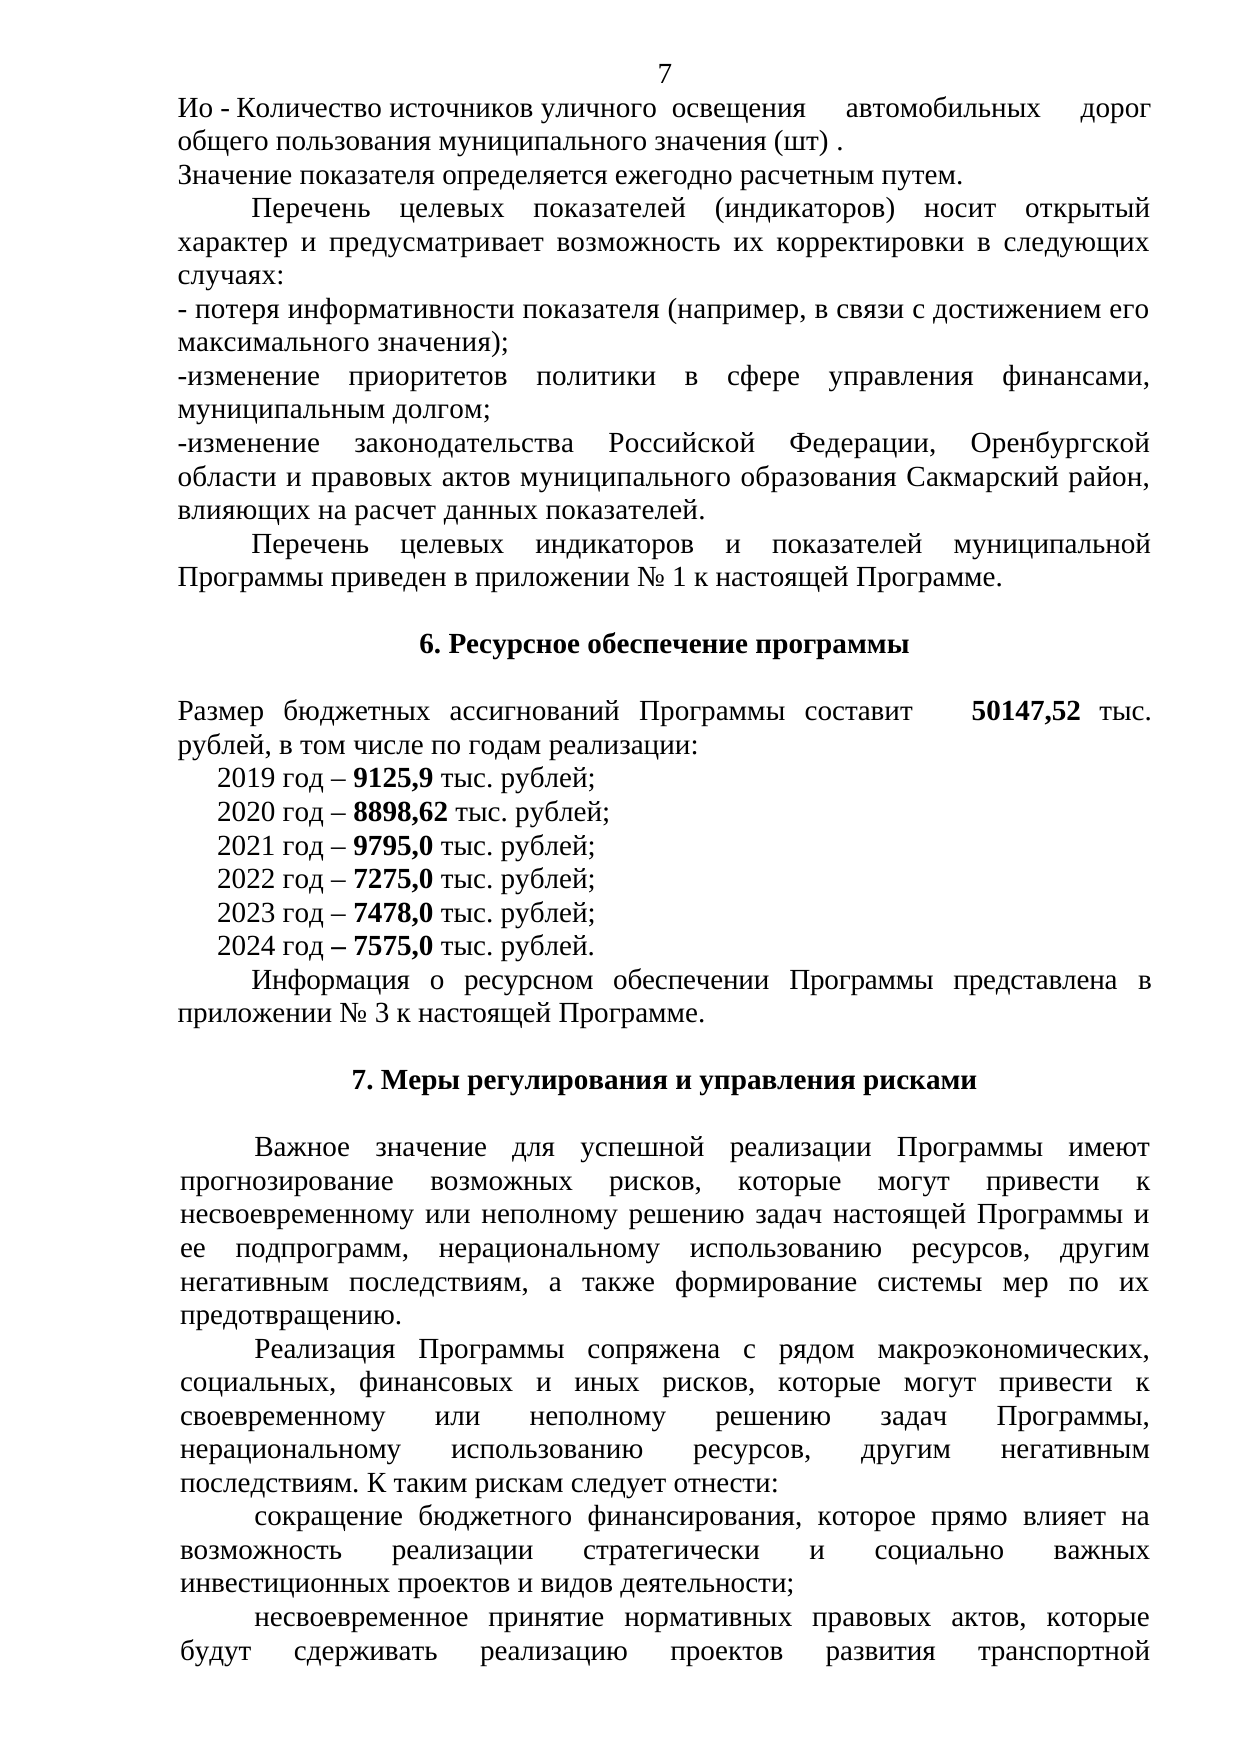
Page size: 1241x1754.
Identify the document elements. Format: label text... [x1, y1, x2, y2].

text - потеря информативности показателя (например, в связи с достижением его максимального значения); [177, 291, 1152, 358]
text Перечень целевых индикаторов и показателей муниципальной Программы приведен в приложении № 1 к настоящей Программе. [177, 526, 1152, 593]
text Ио - Количество источников уличного освещения автомобильных дорог общего пользования муниципального значения (шт) . [177, 90, 1152, 157]
text Перечень целевых показателей (индикаторов) носит открытый характер и предусматривает возможность их корректировки в следующих случаях: [177, 190, 1152, 291]
text 2023 год – 7478,0 тыс. рублей; [177, 895, 1152, 928]
text Значение показателя определяется ежегодно расчетным путем. [177, 157, 1152, 190]
text 7. Меры регулирования и управления рисками [177, 1062, 1152, 1096]
text Информация о ресурсном обеспечении Программы представлена в приложении № 3 к настоящей Программе. [177, 962, 1152, 1029]
text Важное значение для успешной реализации Программы имеют прогнозирование возможных рисков, которые могут привести к несвоевременному или неполному решению задач настоящей Программы и ее подпрограмм, нерациональному использованию ресурсов, другим негативным последствиям, а также формирование системы мер по их предотвращению. [180, 1129, 1151, 1331]
text 2024 год – 7575,0 тыс. рублей. [177, 928, 1152, 962]
text 6. Ресурсное обеспечение программы [177, 626, 1152, 660]
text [180, 1599, 1151, 1666]
text Размер бюджетных ассигнований Программы составит 50147,52 тыс. рублей, в том числе по годам реализации: [177, 693, 1152, 761]
text Реализация Программы сопряжена с рядом макроэкономических, социальных, финансовых и иных рисков, которые могут привести к своевременному или неполному решению задач Программы, нерациональному использованию ресурсов, другим негативным последствиям. К таким рискам следует отнести: [180, 1331, 1151, 1498]
text -изменение приоритетов политики в сфере управления финансами, муниципальным долгом; [177, 358, 1152, 425]
text 2021 год – 9795,0 тыс. рублей; [177, 828, 1152, 861]
text 2020 год – 8898,62 тыс. рублей; [177, 794, 1152, 828]
text сокращение бюджетного финансирования, которое прямо влияет на возможность реализации стратегически и социально важных инвестиционных проектов и видов деятельности; [180, 1498, 1151, 1599]
text -изменение законодательства Российской Федерации, Оренбургской области и правовых актов муниципального образования Сакмарский район, влияющих на расчет данных показателей. [177, 425, 1152, 526]
text 2019 год – 9125,9 тыс. рублей; [177, 761, 1152, 794]
text 2022 год – 7275,0 тыс. рублей; [177, 861, 1152, 895]
